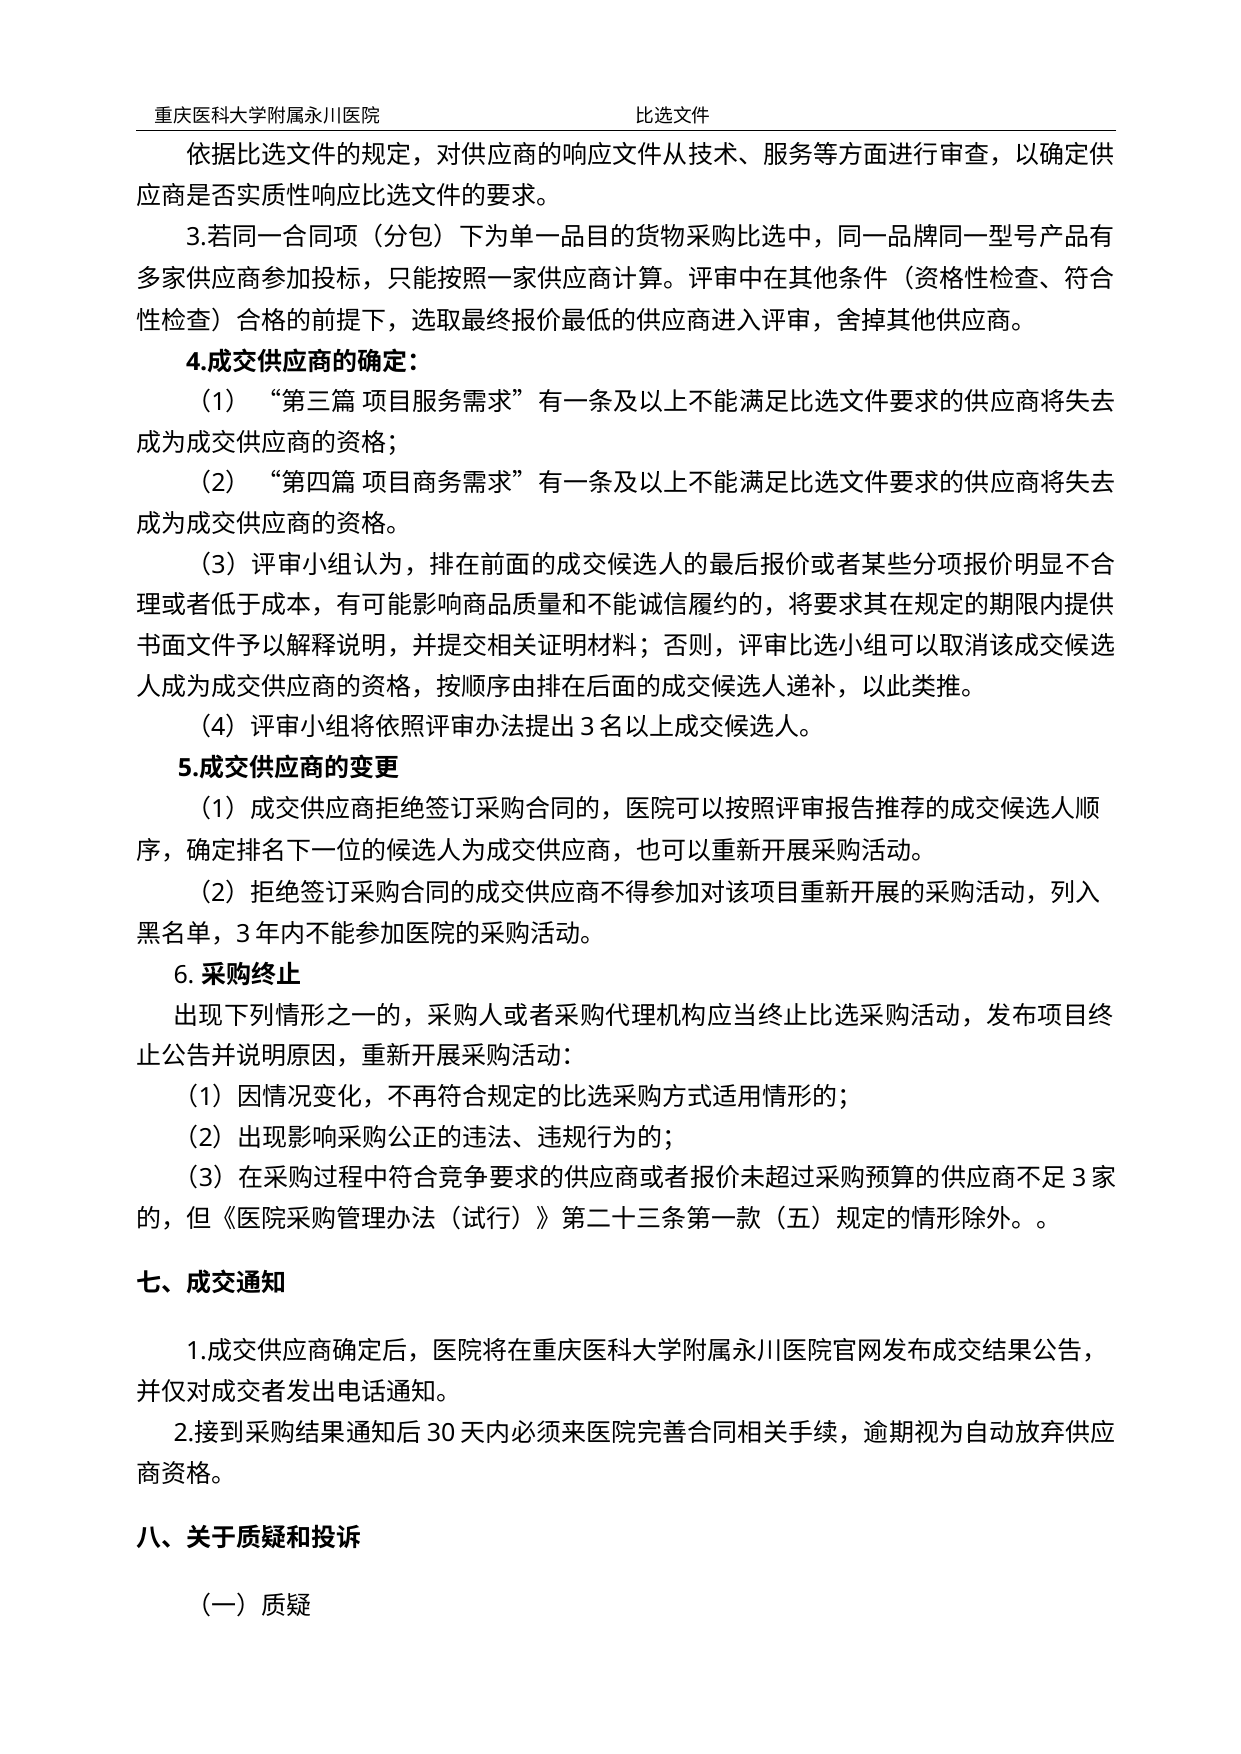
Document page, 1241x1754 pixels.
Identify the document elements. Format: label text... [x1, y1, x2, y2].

text （一）质疑 [136, 1581, 1116, 1622]
text （3）评审小组认为，排在前面的成交候选人的最后报价或者某些分项报价明显不合理或者低于成本，有可能影响商品质量和不能诚信履约的，将要求其在规定的期限内提供书面文件予以解释说明，并提交相关证明材料；否则，评审比选小组可以取消该成交候选人成为成交供应商的资格，按顺序由排在后面的成交候选人递补，以此类推。 [136, 541, 1116, 703]
text 依据比选文件的规定，对供应商的响应文件从技术、服务等方面进行审查，以确定供应商是否实质性响应比选文件的要求。 [136, 131, 1116, 212]
text 6. 采购终止 [136, 951, 1116, 992]
text 出现下列情形之一的，采购人或者采购代理机构应当终止比选采购活动，发布项目终止公告并说明原因，重新开展采购活动： [136, 992, 1116, 1073]
subtitle 七、成交通知 [136, 1262, 1116, 1299]
text （1）因情况变化，不再符合规定的比选采购方式适用情形的； [136, 1073, 1116, 1113]
text （1）成交供应商拒绝签订采购合同的，医院可以按照评审报告推荐的成交候选人顺序，确定排名下一位的候选人为成交供应商，也可以重新开展采购活动。 [136, 784, 1116, 868]
text （2）出现影响采购公正的违法、违规行为的； [136, 1113, 1116, 1154]
text （2）拒绝签订采购合同的成交供应商不得参加对该项目重新开展的采购活动，列入黑名单，3年内不能参加医院的采购活动。 [136, 868, 1116, 951]
text （4）评审小组将依照评审办法提出3名以上成交候选人。 [136, 703, 1116, 744]
text （3）在采购过程中符合竞争要求的供应商或者报价未超过采购预算的供应商不足3家的，但《医院采购管理办法（试行）》第二十三条第一款（五）规定的情形除外。。 [136, 1154, 1116, 1235]
text 4.成交供应商的确定： [136, 337, 1116, 378]
text 3.若同一合同项（分包）下为单一品目的货物采购比选中，同一品牌同一型号产品有多家供应商参加投标，只能按照一家供应商计算。评审中在其他条件（资格性检查、符合性检查）合格的前提下，选取最终报价最低的供应商进入评审，舍掉其他供应商。 [136, 212, 1116, 337]
text （1） “第三篇 项目服务需求”有一条及以上不能满足比选文件要求的供应商将失去成为成交供应商的资格； [136, 378, 1116, 459]
text 5.成交供应商的变更 [136, 744, 1116, 784]
text 2.接到采购结果通知后30天内必须来医院完善合同相关手续，逾期视为自动放弃供应商资格。 [136, 1409, 1116, 1490]
text （2） “第四篇 项目商务需求”有一条及以上不能满足比选文件要求的供应商将失去成为成交供应商的资格。 [136, 459, 1116, 541]
subtitle 八、关于质疑和投诉 [136, 1517, 1116, 1554]
text 1.成交供应商确定后，医院将在重庆医科大学附属永川医院官网发布成交结果公告，并仅对成交者发出电话通知。 [136, 1326, 1116, 1409]
